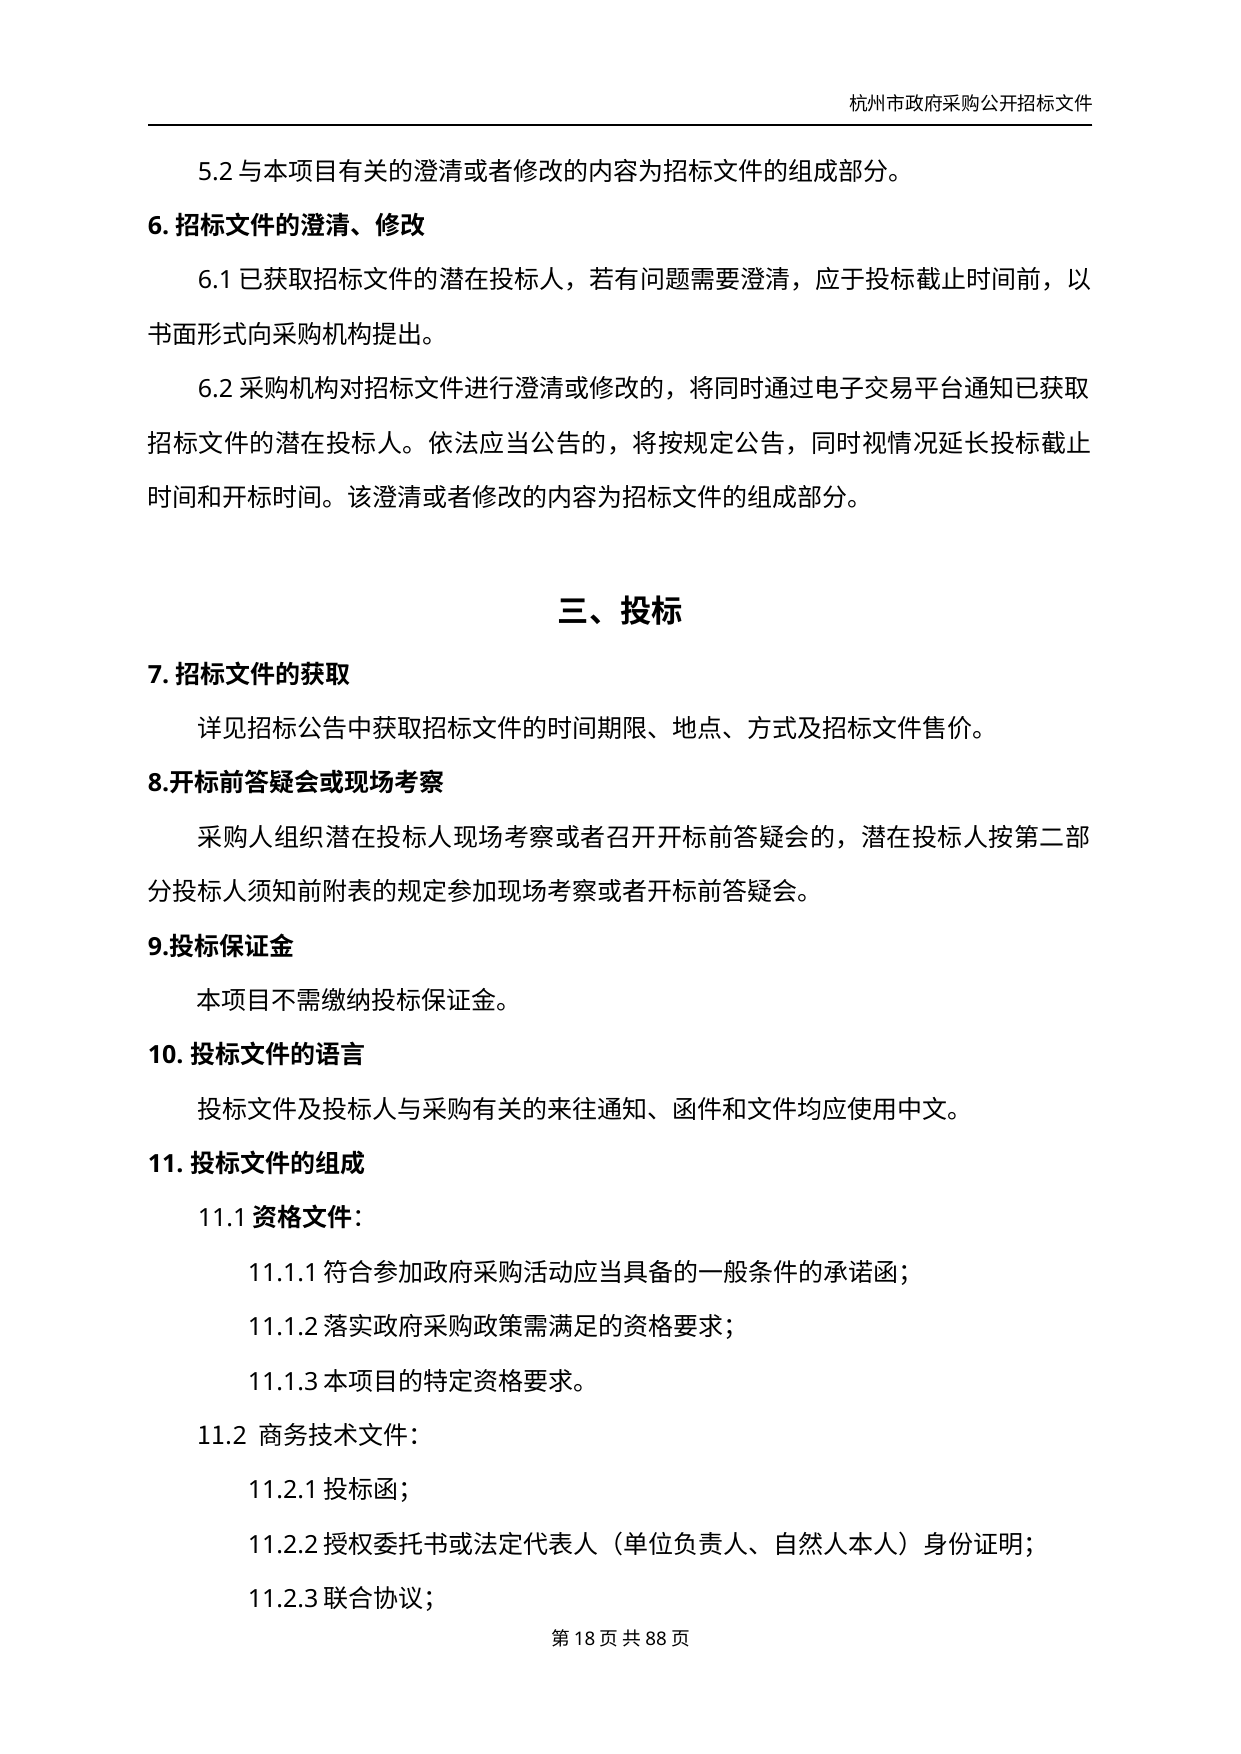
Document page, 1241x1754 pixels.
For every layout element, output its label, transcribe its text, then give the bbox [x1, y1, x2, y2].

text 11.2.3联合协议； [148, 1578, 1092, 1615]
text 11.1资格文件： [148, 1198, 1092, 1234]
text 本项目不需缴纳投标保证金。 [148, 980, 1092, 1017]
text 详见招标公告中获取招标文件的时间期限、地点、方式及招标文件售价。 [148, 708, 1092, 745]
text 10. 投标文件的语言 [148, 1035, 1092, 1071]
text 7. 招标文件的获取 [148, 654, 1092, 690]
text 11.2 商务技术文件： [148, 1415, 1092, 1452]
text 11. 投标文件的组成 [148, 1143, 1092, 1180]
text 11.1.2落实政府采购政策需满足的资格要求； [148, 1307, 1092, 1343]
text 采购人组织潜在投标人现场考察或者召开开标前答疑会的，潜在投标人按第二部分投标人须知前附表的规定参加现场考察或者开标前答疑会。 [148, 817, 1092, 908]
text 9.投标保证金 [148, 926, 1092, 962]
text 5.2与本项目有关的澄清或者修改的内容为招标文件的组成部分。 [148, 151, 1092, 187]
text 投标文件及投标人与采购有关的来往通知、函件和文件均应使用中文。 [148, 1089, 1092, 1125]
text 6.1已获取招标文件的潜在投标人，若有问题需要澄清，应于投标截止时间前，以书面形式向采购机构提出。 [148, 260, 1092, 351]
text 11.1.3本项目的特定资格要求。 [148, 1361, 1092, 1397]
text 6. 招标文件的澄清、修改 [148, 206, 1092, 242]
text 6.2 采购机构对招标文件进行澄清或修改的，将同时通过电子交易平台通知已获取招标文件的潜在投标人。依法应当公告的，将按规定公告，同时视情况延长投标截止时间和开标时间。该澄清或者修改的内容为招标文件的组成部分。 [148, 369, 1092, 514]
text 11.1.1符合参加政府采购活动应当具备的一般条件的承诺函； [148, 1252, 1092, 1288]
text 三、投标 [148, 586, 1092, 631]
text 8.开标前答疑会或现场考察 [148, 763, 1092, 799]
text 11.2.1投标函； [148, 1470, 1092, 1506]
text 11.2.2授权委托书或法定代表人（单位负责人、自然人本人）身份证明； [148, 1524, 1092, 1560]
